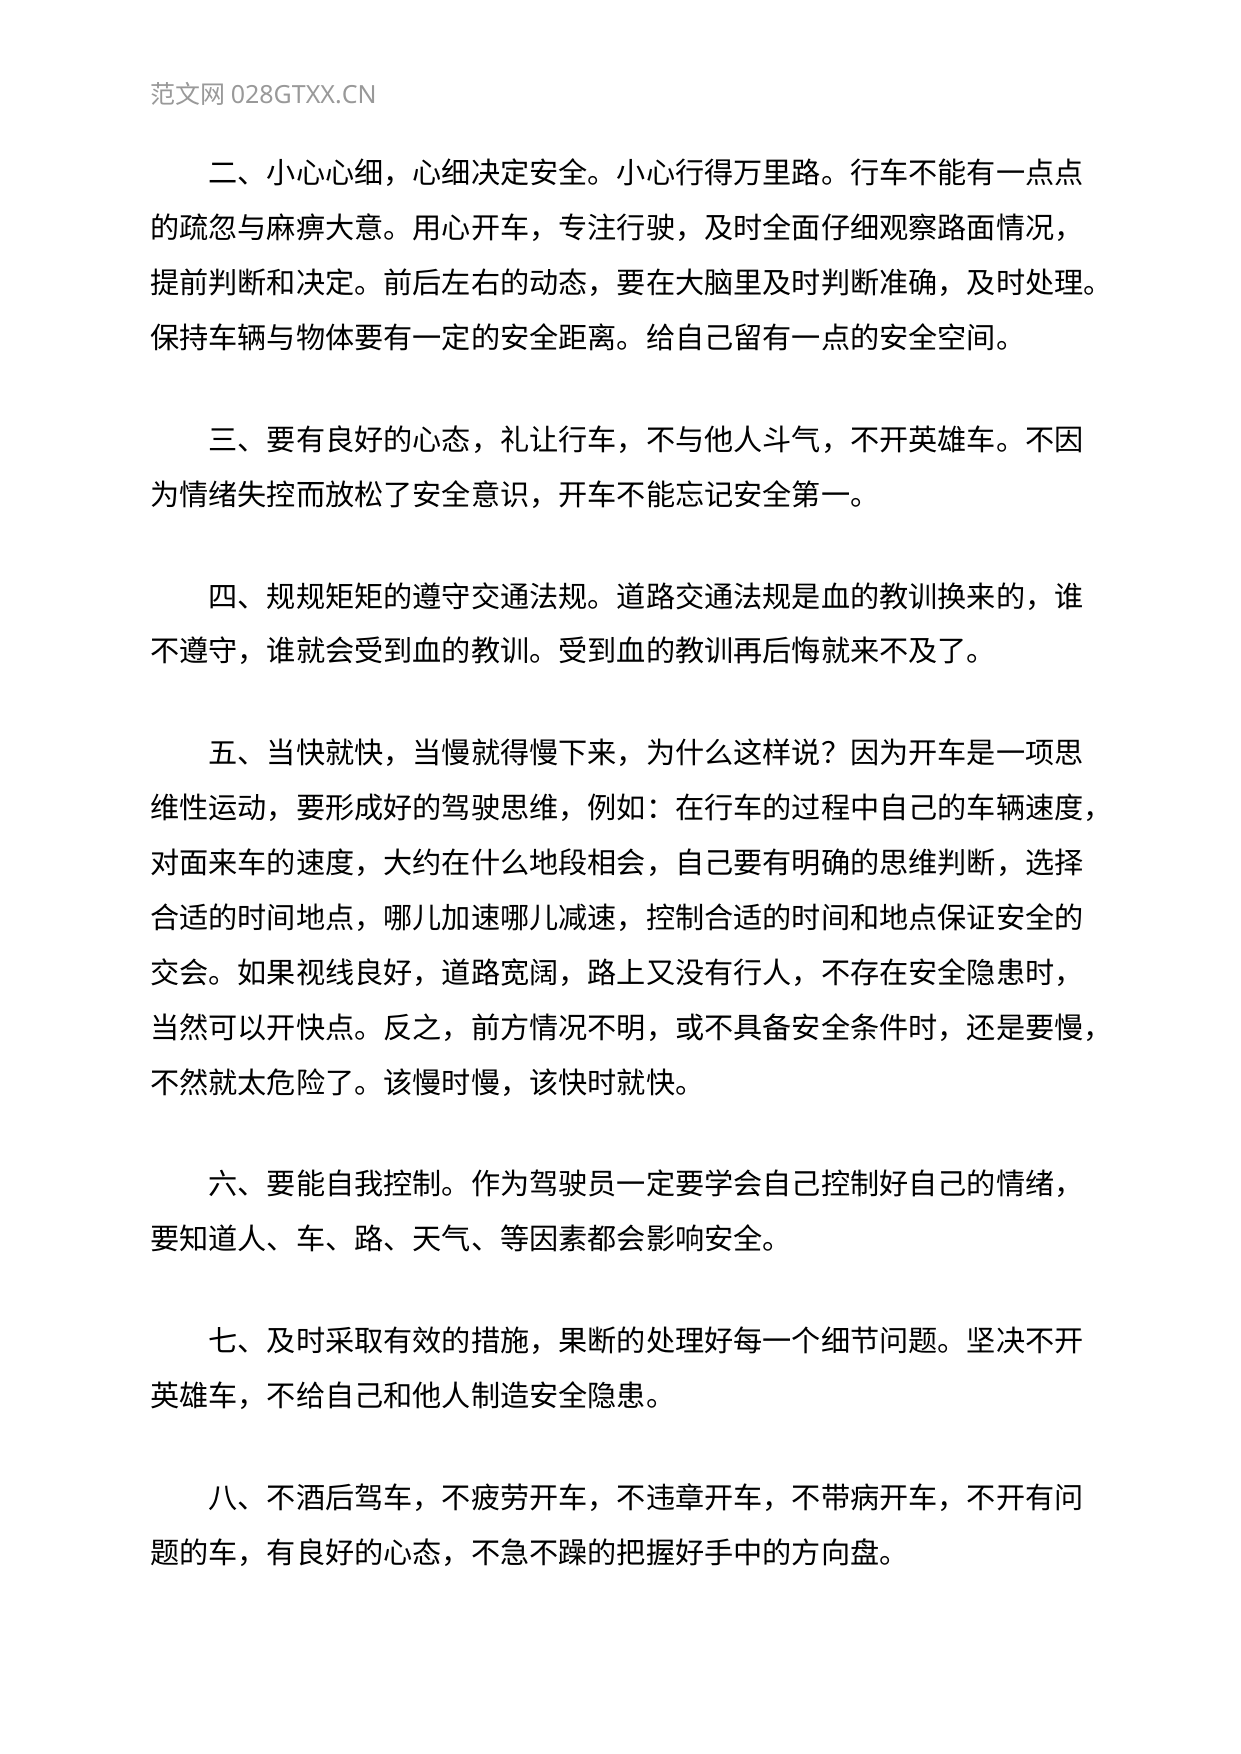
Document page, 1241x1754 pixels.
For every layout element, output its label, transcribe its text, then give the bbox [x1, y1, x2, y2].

text 四、规规矩矩的遵守交通法规。道路交通法规是血的教训换来的，谁不遵守，谁就会受到血的教训。受到血的教训再后悔就来不及了。 [150, 573, 1090, 670]
text 六、要能自我控制。作为驾驶员一定要学会自己控制好自己的情绪，要知道人、车、路、天气、等因素都会影响安全。 [150, 1161, 1090, 1258]
text 五、当快就快，当慢就得慢下来，为什么这样说？因为开车是一项思维性运动，要形成好的驾驶思维，例如：在行车的过程中自己的车辆速度，对面来车的速度，大约在什么地段相会，自己要有明确的思维判断，选择合适的时间地点，哪儿加速哪儿减速，控制合适的时间和地点保证安全的交会。如果视线良好，道路宽阔，路上又没有行人，不存在安全隐患时，当然可以开快点。反之，前方情况不明，或不具备安全条件时，还是要慢，不然就太危险了。该慢时慢，该快时就快。 [150, 730, 1090, 1101]
text 二、小心心细，心细决定安全。小心行得万里路。行车不能有一点点的疏忽与麻痹大意。用心开车，专注行驶，及时全面仔细观察路面情况，提前判断和决定。前后左右的动态，要在大脑里及时判断准确，及时处理。保持车辆与物体要有一定的安全距离。给自己留有一点的安全空间。 [150, 150, 1090, 357]
text 七、及时采取有效的措施，果断的处理好每一个细节问题。坚决不开英雄车，不给自己和他人制造安全隐患。 [150, 1318, 1090, 1415]
text 三、要有良好的心态，礼让行车，不与他人斗气，不开英雄车。不因为情绪失控而放松了安全意识，开车不能忘记安全第一。 [150, 416, 1090, 514]
text 八、不酒后驾车，不疲劳开车，不违章开车，不带病开车，不开有问题的车，有良好的心态，不急不躁的把握好手中的方向盘。 [150, 1474, 1090, 1571]
